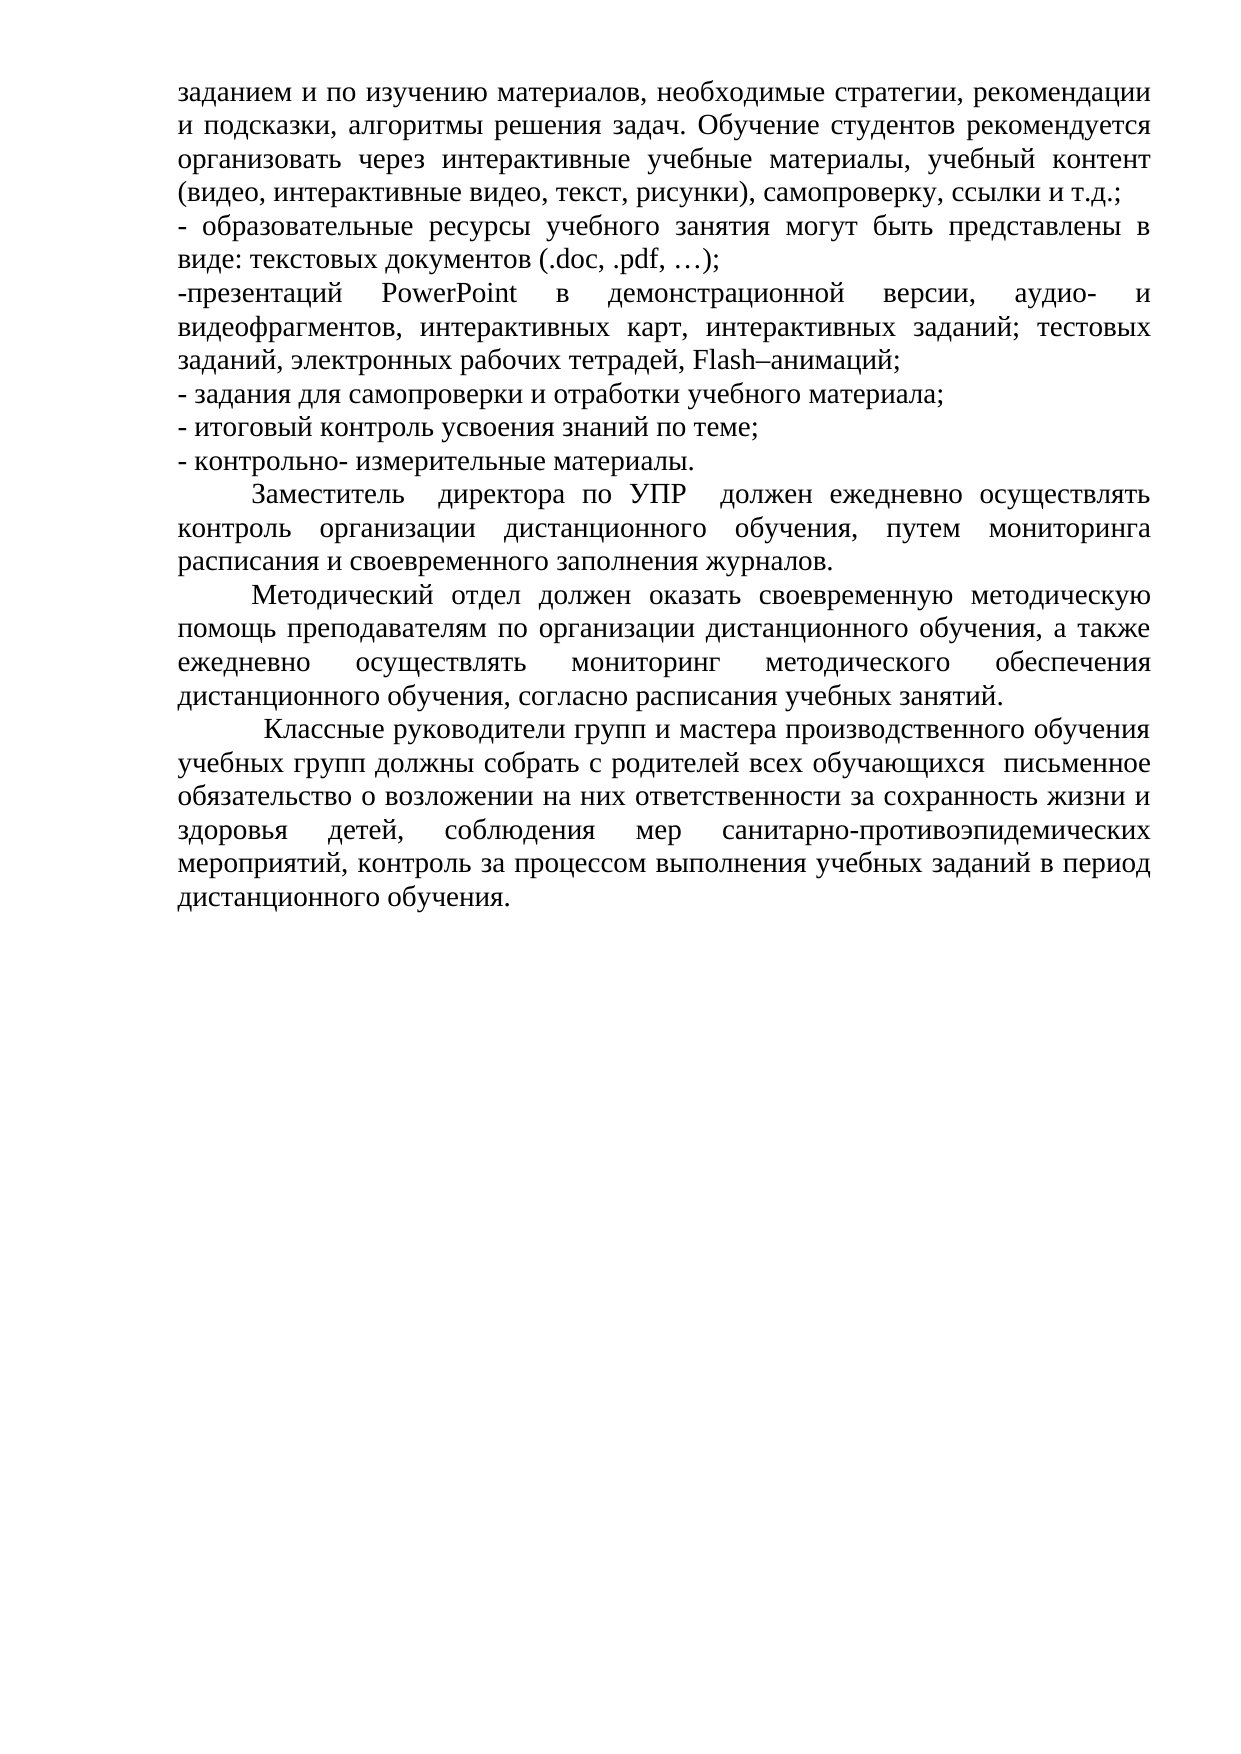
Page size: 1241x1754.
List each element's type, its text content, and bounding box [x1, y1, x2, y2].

text Заместитель директора по УПР должен ежедневно осуществлять контроль организации дистанционного обучения, путем мониторинга расписания и своевременного заполнения журналов. [177, 476, 1152, 577]
text - задания для самопроверки и отработки учебного материала; [177, 376, 1152, 409]
text - образовательные ресурсы учебного занятия могут быть представлены в виде: текстовых документов (.doc, .pdf, …); [177, 208, 1152, 275]
text Методический отдел должен оказать своевременную методическую помощь преподавателям по организации дистанционного обучения, а также ежедневно осуществлять мониторинг методического обеспечения дистанционного обучения, согласно расписания учебных занятий. [177, 577, 1152, 711]
text - контрольно- измерительные материалы. [177, 443, 1152, 476]
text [177, 74, 1152, 208]
text -презентаций PowerPoint в демонстрационной версии, аудио- и видеофрагментов, интерактивных карт, интерактивных заданий; тестовых заданий, электронных рабочих тетрадей, Flash–анимаций; [177, 275, 1152, 376]
text - итоговый контроль усвоения знаний по теме; [177, 409, 1152, 443]
text Классные руководители групп и мастера производственного обучения учебных групп должны собрать с родителей всех обучающихся письменное обязательство о возложении на них ответственности за сохранность жизни и здоровья детей, соблюдения мер санитарно-противоэпидемических мероприятий, контроль за процессом выполнения учебных заданий в период дистанционного обучения. [177, 711, 1152, 912]
